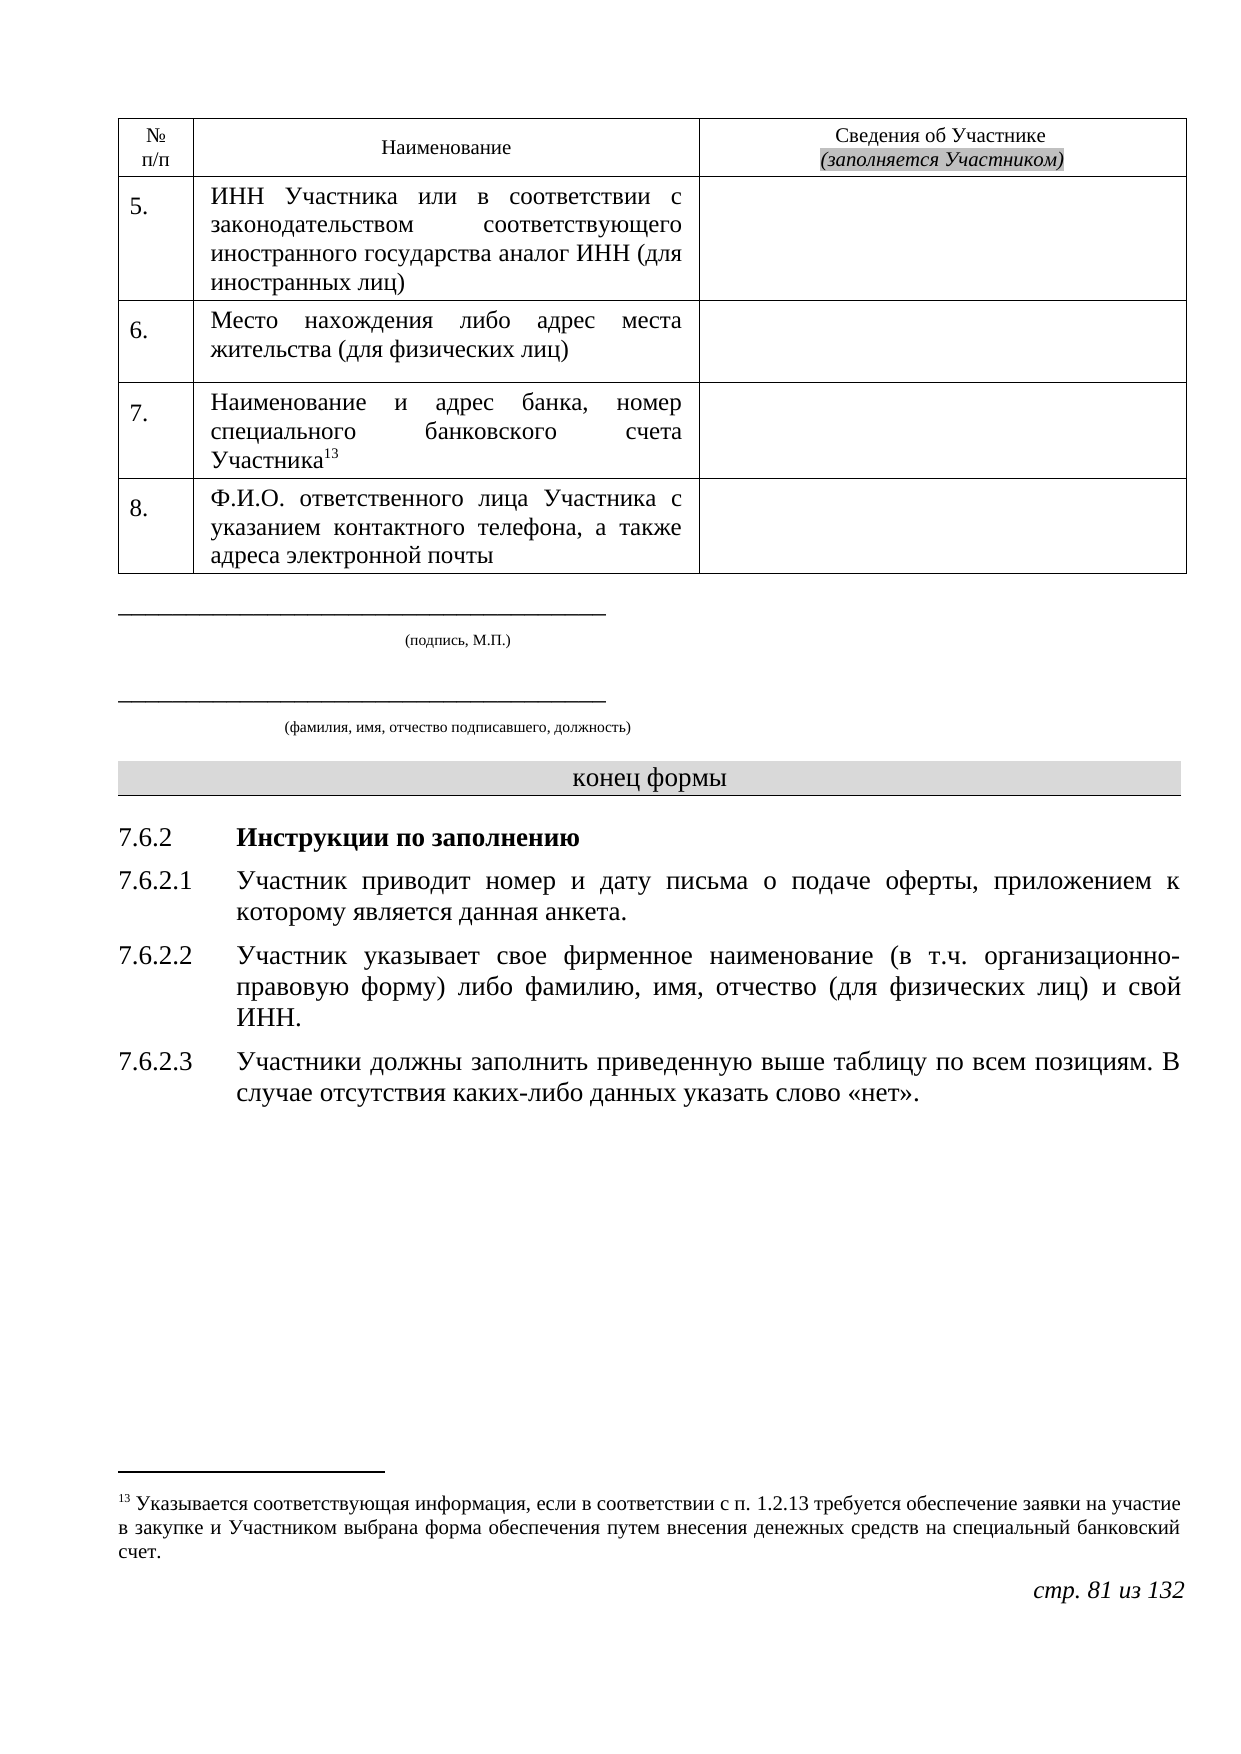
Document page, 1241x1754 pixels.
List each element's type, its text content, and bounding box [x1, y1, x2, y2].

table_cell [700, 301, 1186, 382]
table_cell [119, 177, 193, 300]
table_header Сведения об Участнике (заполняется Участником) [700, 119, 1186, 176]
text Участники должны заполнить приведенную выше таблицу по всем позициям. В случае отсутствия каких-либо данных указать слово «нет». [118, 1045, 1181, 1107]
table_cell [119, 479, 193, 573]
table_cell ИНН Участника или в соответствии с законодательством соответствующего иностранного государства аналог ИНН (для иностранных лиц) [194, 177, 699, 300]
table_cell Место нахождения либо адрес места жительства (для физических лиц) [194, 301, 699, 382]
table_cell [700, 383, 1186, 478]
text ____________________________________ [118, 587, 1181, 618]
table_header № п/п [119, 119, 193, 176]
table_cell Наименование и адрес банка, номер специального банковского счета Участника [194, 383, 699, 478]
table_header Наименование [194, 119, 699, 176]
text Инструкции по заполнению [118, 821, 1181, 852]
table_cell [700, 177, 1186, 300]
text (фамилия, имя, отчество подписавшего, должность) [118, 718, 797, 749]
text (подпись, М.П.) [118, 631, 797, 662]
table_cell [119, 301, 193, 382]
table_cell [119, 383, 193, 478]
text Участник приводит номер и дату письма о подаче оферты, приложением к которому является данная анкета. [118, 864, 1181, 927]
text ____________________________________ [118, 674, 1181, 705]
table_cell [700, 479, 1186, 573]
table_cell Ф.И.О. ответственного лица Участника с указанием контактного телефона, а также адреса электронной почты [194, 479, 699, 573]
text конец формы [118, 761, 1181, 795]
text Участник указывает свое фирменное наименование (в т.ч. организационно-правовую форму) либо фамилию, имя, отчество (для физических лиц) и свой ИНН. [118, 939, 1181, 1033]
